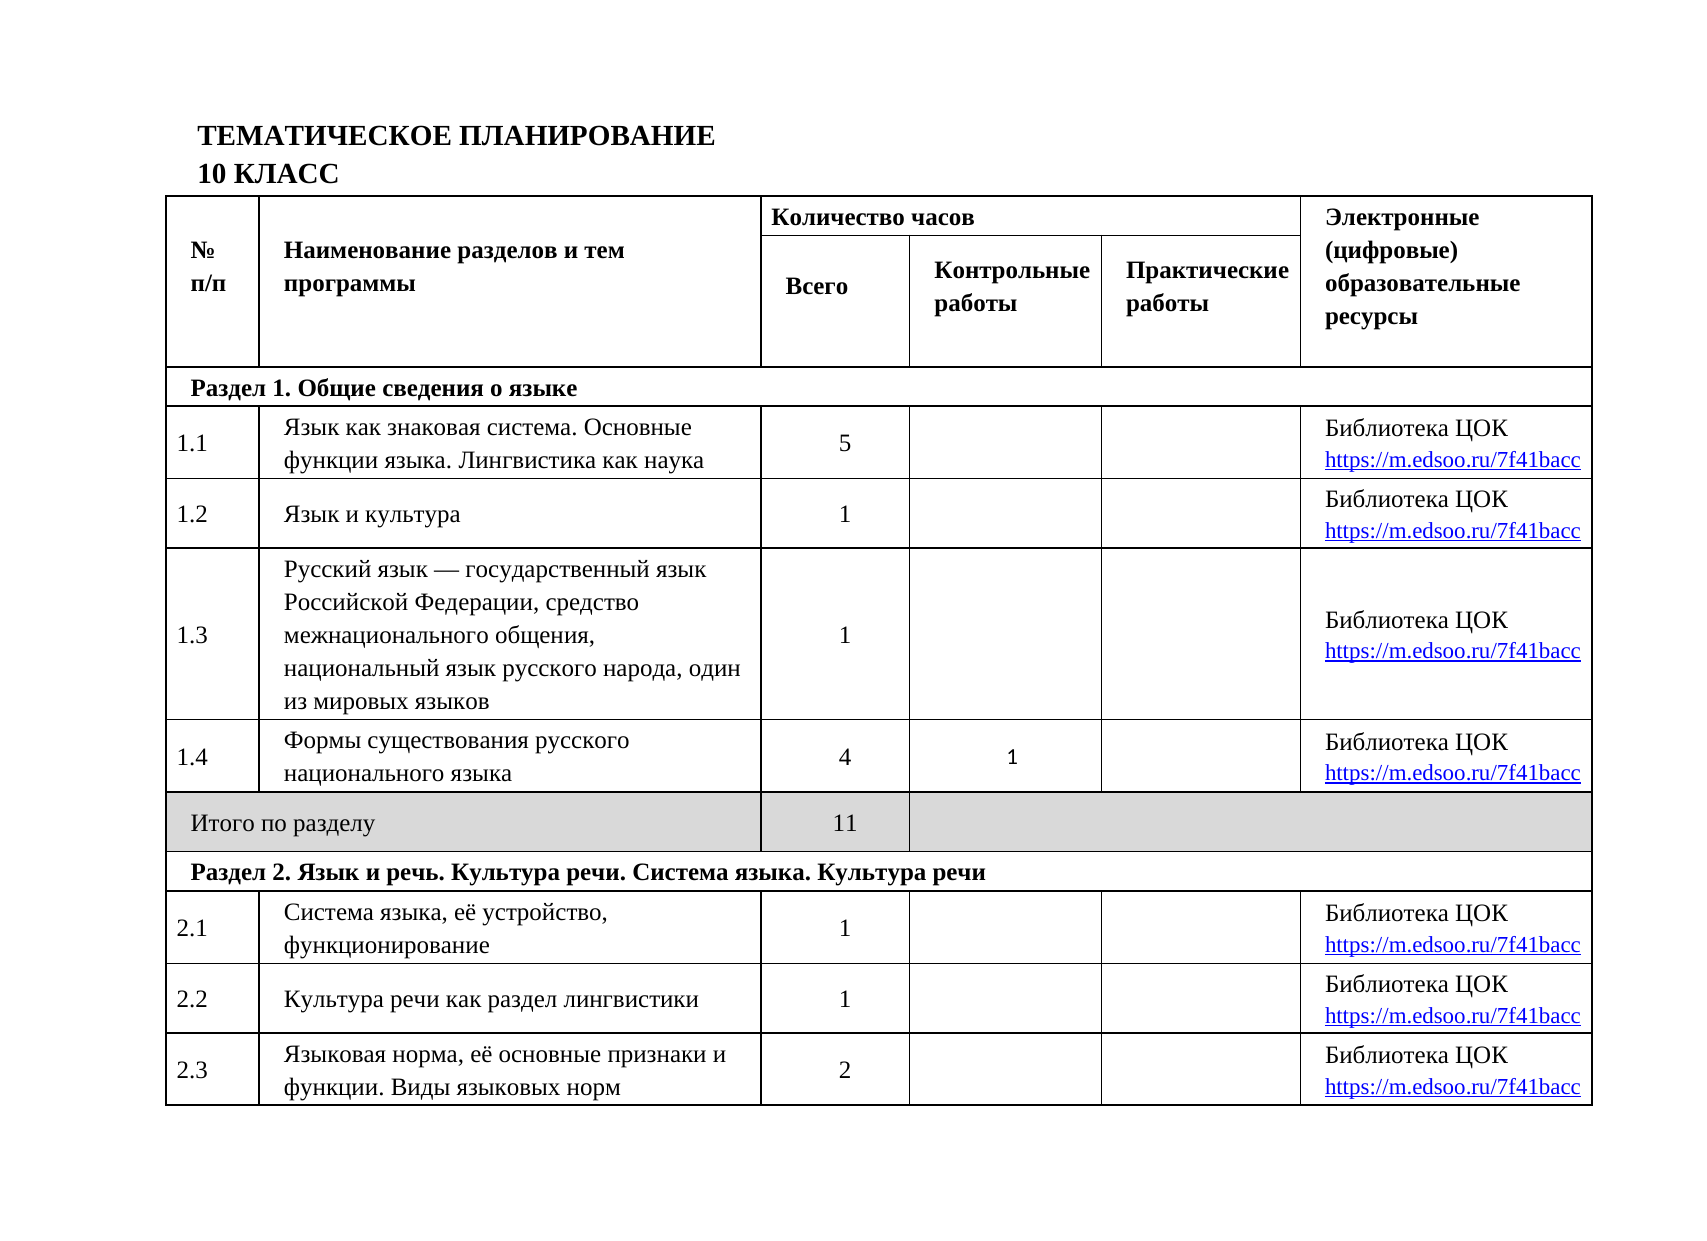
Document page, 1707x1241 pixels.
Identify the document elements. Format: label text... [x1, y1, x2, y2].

table_cell Всего [762, 236, 909, 366]
table_cell [910, 407, 1101, 478]
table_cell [1301, 964, 1591, 1032]
table_cell [910, 1034, 1101, 1104]
table_header № п/п [167, 197, 258, 366]
table_cell Итого по разделу [167, 793, 760, 851]
table_header Количество часов [762, 197, 1300, 234]
table_cell Библиотека ЦОК https://m.edsoo.ru/7f41bacc [1301, 892, 1591, 962]
table_header Электронные (цифровые) образовательные ресурсы [1301, 197, 1591, 366]
table_cell Практические работы [1102, 236, 1300, 366]
table_cell Язык и культура [260, 479, 760, 547]
table_header Наименование разделов и тем программы [260, 197, 760, 366]
table_cell Раздел 2. Язык и речь. Культура речи. Система языка. Культура речи [167, 852, 1591, 890]
table_cell 1.3 [167, 549, 258, 719]
table_cell Раздел 1. Общие сведения о языке [167, 368, 1591, 405]
table_cell 1 [762, 964, 909, 1032]
table_cell [910, 793, 1591, 851]
table_cell 2.3 [167, 1034, 258, 1104]
table_cell [1102, 479, 1300, 547]
text ТЕМАТИЧЕСКОЕ ПЛАНИРОВАНИЕ [190, 118, 1618, 152]
table_cell [1102, 720, 1300, 791]
table_cell 1 [762, 479, 909, 547]
table_cell [1102, 1034, 1300, 1104]
table_cell 1.2 [167, 479, 258, 547]
text 10 КЛАСС [190, 157, 1618, 190]
table_cell 1.1 [167, 407, 258, 478]
table_cell Библиотека ЦОК https://m.edsoo.ru/7f41bacc [1301, 407, 1591, 478]
table_cell 2 [762, 1034, 909, 1104]
table_cell [1102, 407, 1300, 478]
table_cell 2.2 [167, 964, 258, 1032]
table_cell [1102, 892, 1300, 962]
table_cell [1102, 964, 1300, 1032]
table_cell [910, 964, 1101, 1032]
table_cell 1.4 [167, 720, 258, 791]
table_cell [910, 892, 1101, 962]
table_cell Контрольные работы [910, 236, 1101, 366]
table_cell 2.1 [167, 892, 258, 962]
table_cell Библиотека ЦОК https://m.edsoo.ru/7f41bacc [1301, 549, 1591, 719]
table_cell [1301, 1034, 1591, 1104]
table_cell Язык как знаковая система. Основные функции языка. Лингвистика как наука [260, 407, 760, 478]
table_cell [1102, 549, 1300, 719]
table_cell 1 [910, 720, 1101, 791]
table_cell Библиотека ЦОК https://m.edsoo.ru/7f41bacc [1301, 479, 1591, 547]
table_cell Система языка, её устройство, функционирование [260, 892, 760, 962]
table_cell 5 [762, 407, 909, 478]
table_cell 4 [762, 720, 909, 791]
table_cell Языковая норма, её основные признаки и функции. Виды языковых норм [260, 1034, 760, 1104]
table_cell [910, 479, 1101, 547]
table_cell Русский язык — государственный язык Российской Федерации, средство межнационального общения, национальный язык русского народа, один из мировых языков [260, 549, 760, 719]
table_cell [910, 549, 1101, 719]
table_cell 11 [762, 793, 909, 851]
table_cell Библиотека ЦОК https://m.edsoo.ru/7f41bacc [1301, 720, 1591, 791]
table_cell Культура речи как раздел лингвистики [260, 964, 760, 1032]
table_cell Формы существования русского национального языка [260, 720, 760, 791]
table_cell 1 [762, 549, 909, 719]
table_cell 1 [762, 892, 909, 962]
